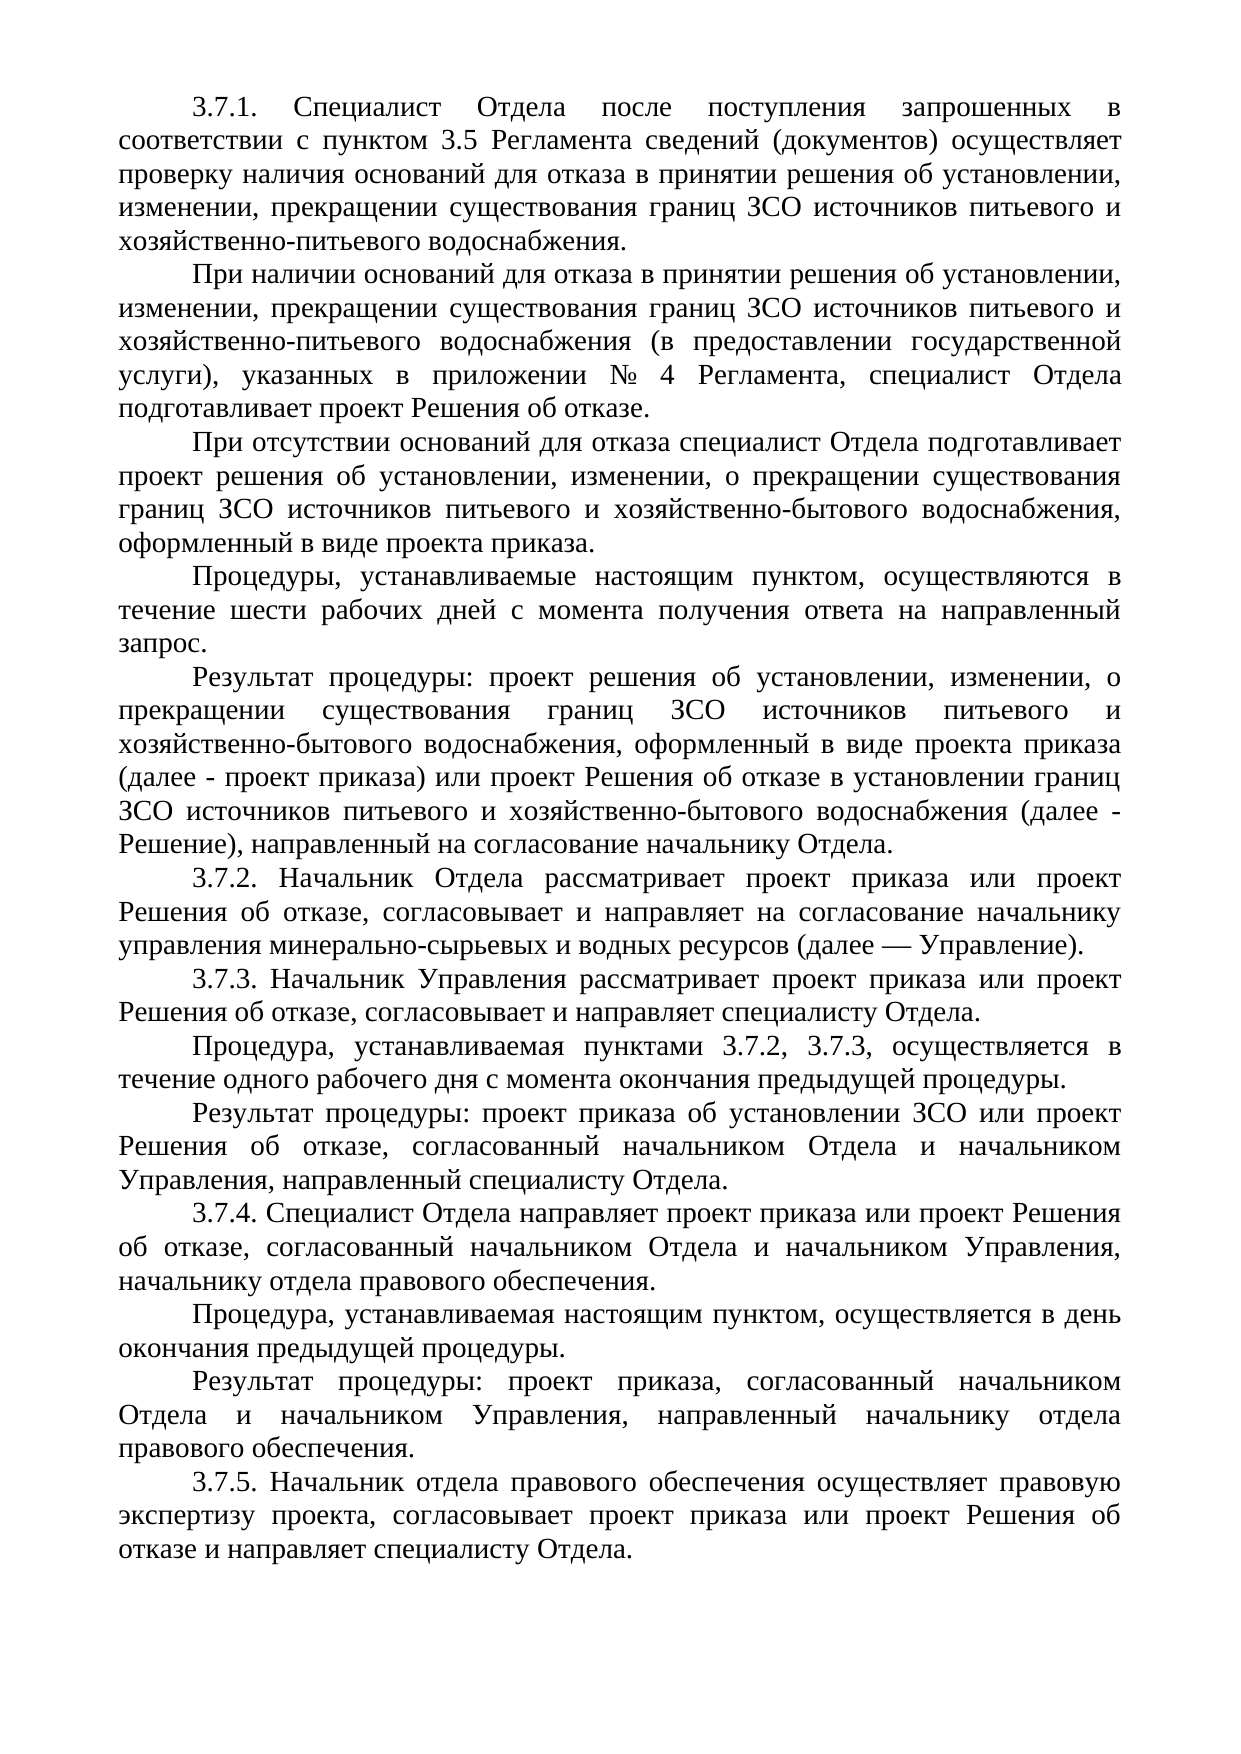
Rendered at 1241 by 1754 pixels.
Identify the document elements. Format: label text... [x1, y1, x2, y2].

text Процедура, устанавливаемая пунктами 3.7.2, 3.7.3, осуществляется в течение одного рабочего дня с момента окончания предыдущей процедуры. [118, 1028, 1122, 1095]
text 3.7.4. Специалист Отдела направляет проект приказа или проект Решения об отказе, согласованный начальником Отдела и начальником Управления, начальнику отдела правового обеспечения. [118, 1196, 1122, 1296]
text 3.7.2. Начальник Отдела рассматривает проект приказа или проект Решения об отказе, согласовывает и направляет на согласование начальнику управления минерально-сырьевых и водных ресурсов (далее — Управление). [118, 860, 1122, 961]
text При наличии оснований для отказа в принятии решения об установлении, изменении, прекращении существования границ ЗСО источников питьевого и хозяйственно-питьевого водоснабжения (в предоставлении государственной услуги), указанных в приложении № 4 Регламента, специалист Отдела подготавливает проект Решения об отказе. [118, 256, 1122, 424]
text Результат процедуры: проект решения об установлении, изменении, о прекращении существования границ ЗСО источников питьевого и хозяйственно-бытового водоснабжения, оформленный в виде проекта приказа (далее - проект приказа) или проект Решения об отказе в установлении границ ЗСО источников питьевого и хозяйственно-бытового водоснабжения (далее - Решение), направленный на согласование начальнику Отдела. [118, 659, 1122, 860]
text Процедура, устанавливаемая настоящим пунктом, осуществляется в день окончания предыдущей процедуры. [118, 1296, 1122, 1363]
text 3.7.5. Начальник отдела правового обеспечения осуществляет правовую экспертизу проекта, согласовывает проект приказа или проект Решения об отказе и направляет специалисту Отдела. [118, 1464, 1122, 1564]
text При отсутствии оснований для отказа специалист Отдела подготавливает проект решения об установлении, изменении, о прекращении существования границ ЗСО источников питьевого и хозяйственно-бытового водоснабжения, оформленный в виде проекта приказа. [118, 424, 1122, 558]
text Результат процедуры: проект приказа об установлении ЗСО или проект Решения об отказе, согласованный начальником Отдела и начальником Управления, направленный специалисту Отдела. [118, 1095, 1122, 1196]
text 3.7.3. Начальник Управления рассматривает проект приказа или проект Решения об отказе, согласовывает и направляет специалисту Отдела. [118, 961, 1122, 1028]
text Процедуры, устанавливаемые настоящим пунктом, осуществляются в течение шести рабочих дней с момента получения ответа на направленный запрос. [118, 558, 1122, 659]
text 3.7.1. Специалист Отдела после поступления запрошенных в соответствии с пунктом 3.5 Регламента сведений (документов) осуществляет проверку наличия оснований для отказа в принятии решения об установлении, изменении, прекращении существования границ ЗСО источников питьевого и хозяйственно-питьевого водоснабжения. [118, 89, 1122, 256]
text Результат процедуры: проект приказа, согласованный начальником Отдела и начальником Управления, направленный начальнику отдела правового обеспечения. [118, 1363, 1122, 1464]
